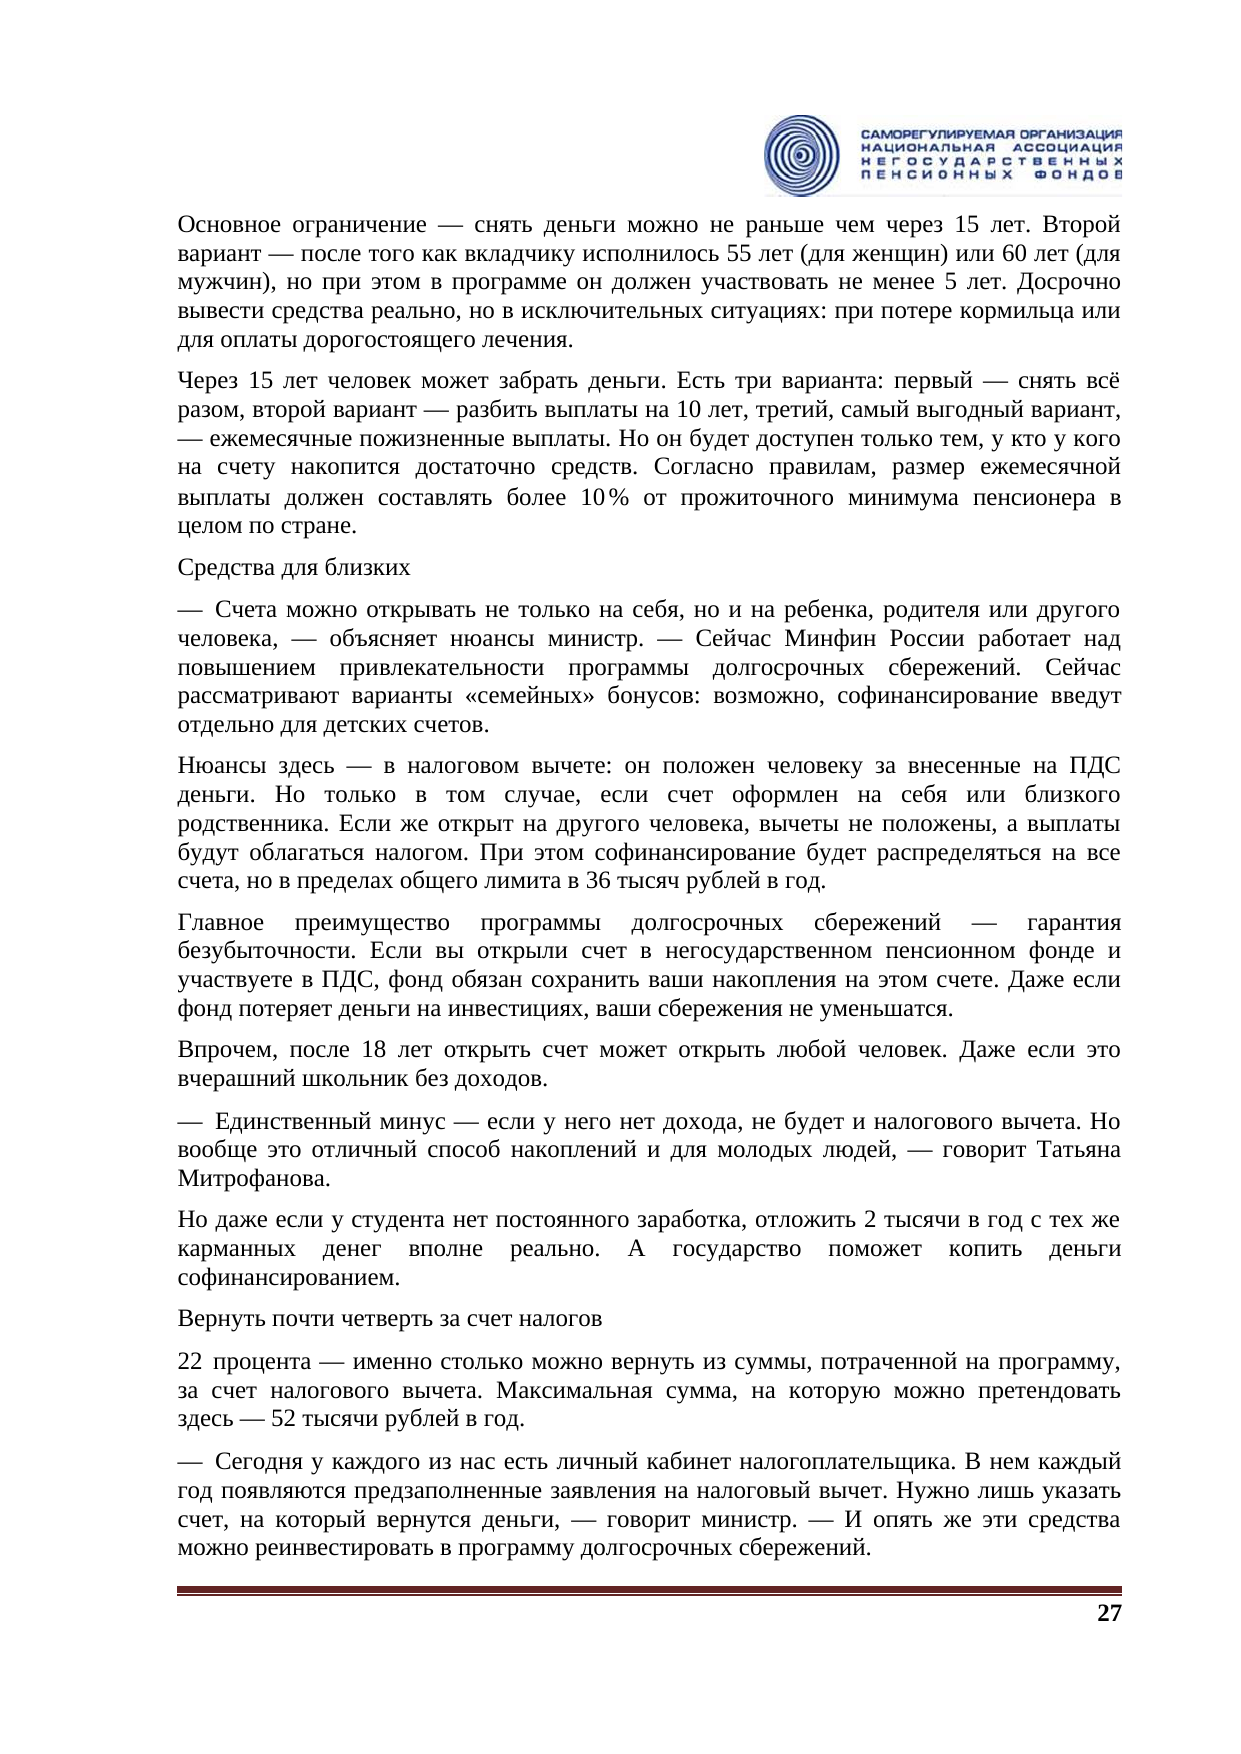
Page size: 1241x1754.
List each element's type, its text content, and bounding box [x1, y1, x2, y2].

text Вернуть почти четверть за счет налогов [177, 1303, 1122, 1332]
text Главное преимущество программы долгосрочных сбережений — гарантия безубыточности. Если вы открыли счет в негосударственном пенсионном фонде и участвуете в ПДС, фонд обязан сохранить ваши накопления на этом счете. Даже если фонд потеряет деньги на инвестициях, ваши сбережения не уменьшатся. [177, 907, 1122, 1022]
text — Сегодня у каждого из нас есть личный кабинет налогоплательщика. В нем каждый год появляются предзаполненные заявления на налоговый вычет. Нужно лишь указать счет, на который вернутся деньги, — говорит министр. — И опять же эти средства можно реинвестировать в программу долгосрочных сбережений. [177, 1445, 1122, 1561]
picture [764, 115, 1123, 197]
text Через 15 лет человек может забрать деньги. Есть три варианта: первый — снять всё разом, второй вариант — разбить выплаты на 10 лет, третий, самый выгодный вариант, — ежемесячные пожизненные выплаты. Но он будет доступен только тем, у кто у кого на счету накопится достаточно средств. Согласно правилам, размер ежемесячной выплаты должен составлять более 10 % от прожиточного минимума пенсионера в целом по стране. [177, 365, 1122, 539]
text Основное ограничение — снять деньги можно не раньше чем через 15 лет. Второй вариант — после того как вкладчику исполнилось 55 лет (для женщин) или 60 лет (для мужчин), но при этом в программе он должен участвовать не менее 5 лет. Досрочно вывести средства реально, но в исключительных ситуациях: при потере кормильца или для оплаты дорогостоящего лечения. [177, 209, 1122, 353]
text — Единственный минус — если у него нет дохода, не будет и налогового вычета. Но вообще это отличный способ накоплений и для молодых людей, — говорит Татьяна Митрофанова. [177, 1104, 1122, 1192]
text — Счета можно открывать не только на себя, но и на ребенка, родителя или другого человека, — объясняет нюансы министр. — Сейчас Минфин России работает над повышением привлекательности программы долгосрочных сбережений. Сейчас рассматривают варианты «семейных» бонусов: возможно, софинансирование введут отдельно для детских счетов. [177, 593, 1122, 738]
text Впрочем, после 18 лет открыть счет может открыть любой человек. Даже если это вчерашний школьник без доходов. [177, 1034, 1122, 1092]
text Нюансы здесь — в налоговом вычете: он положен человеку за внесенные на ПДС деньги. Но только в том случае, если счет оформлен на себя или близкого родственника. Если же открыт на другого человека, вычеты не положены, а выплаты будут облагаться налогом. При этом софинансирование будет распределяться на все счета, но в пределах общего лимита в 36 тысяч рублей в год. [177, 751, 1122, 894]
text Но даже если у студента нет постоянного заработка, отложить 2 тысячи в год с тех же карманных денег вполне реально. А государство поможет копить деньги софинансированием. [177, 1204, 1122, 1291]
text Средства для близких [177, 552, 1122, 580]
text 22 процента — именно столько можно вернуть из суммы, потраченной на программу, за счет налогового вычета. Максимальная сумма, на которую можно претендовать здесь — 52 тысячи рублей в год. [177, 1344, 1122, 1432]
